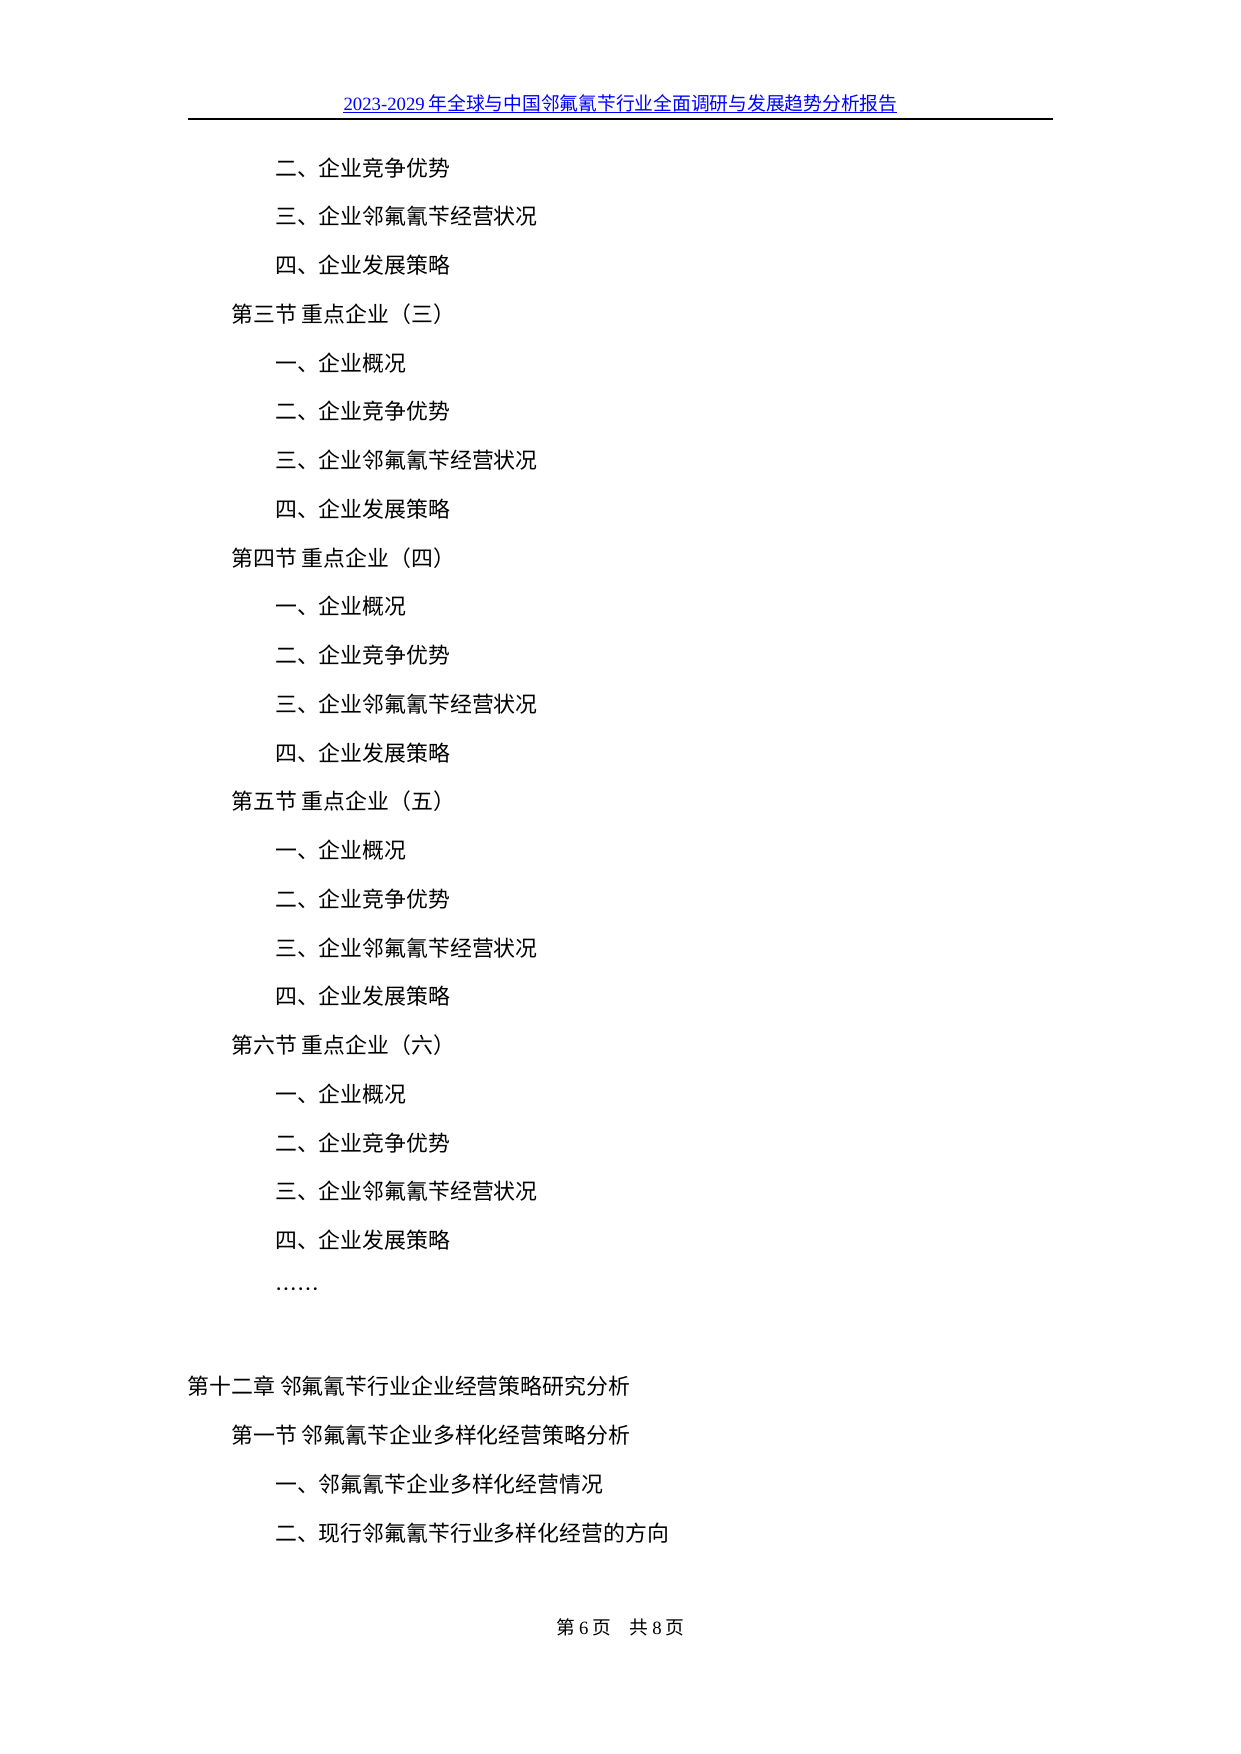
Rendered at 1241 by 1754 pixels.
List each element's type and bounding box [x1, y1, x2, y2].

text [187, 150, 1053, 1548]
